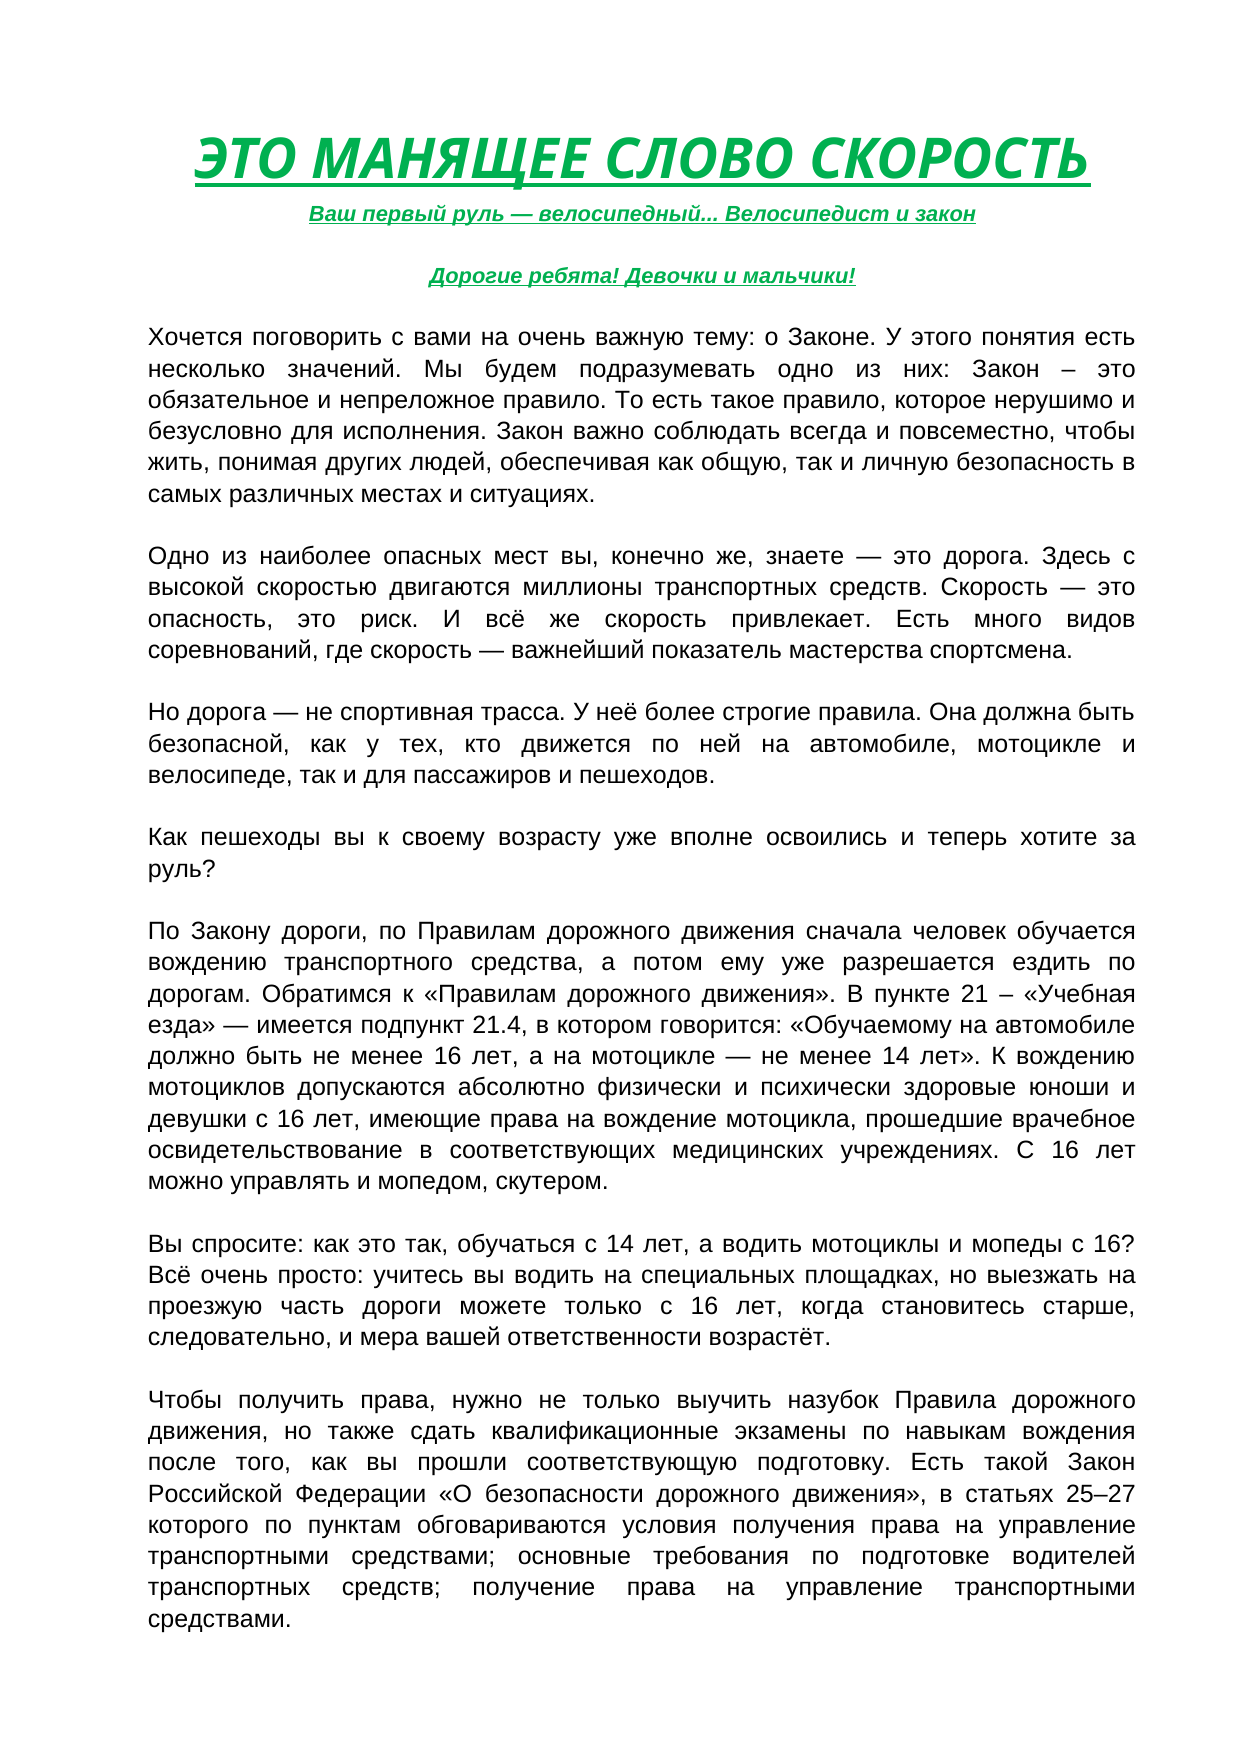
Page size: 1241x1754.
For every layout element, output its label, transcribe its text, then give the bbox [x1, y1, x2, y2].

text Хочется поговорить с вами на очень важную тему: о Законе. У этого понятия есть несколько значений. Мы будем подразумевать одно из них: Закон – это обязательное и непреложное правило. То есть такое правило, которое нерушимо и безусловно для исполнения. Закон важно соблюдать всегда и повсеместно, чтобы жить, понимая других людей, обеспечивая как общую, так и личную безопасность в самых различных местах и ситуациях. [148, 320, 1137, 507]
text Ваш первый руль — велосипедный... Велосипедист и закон [148, 195, 1137, 226]
text Как пешеходы вы к своему возрасту уже вполне освоились и теперь хотите за руль? [148, 820, 1137, 882]
text Дорогие ребята! Девочки и мальчики! [148, 257, 1137, 288]
text Чтобы получить права, нужно не только выучить назубок Правила дорожного движения, но также сдать квалификационные экзамены по навыкам вождения после того, как вы прошли соответствующую подготовку. Есть такой Закон Российской Федерации «О безопасности дорожного движения», в статьях 25–27 которого по пунктам обговариваются условия получения права на управление транспортными средствами; основные требования по подготовке водителей транспортных средств; получение права на управление транспортными средствами. [148, 1382, 1137, 1632]
text ЭТО МАНЯЩЕЕ СЛОВО СКОРОСТЬ [148, 118, 1137, 195]
text Одно из наиболее опасных мест вы, конечно же, знаете — это дорога. Здесь с высокой скоростью двигаются миллионы транспортных средств. Скорость — это опасность, это риск. И всё же скорость привлекает. Есть много видов соревнований, где скорость — важнейший показатель мастерства спортсмена. [148, 538, 1137, 663]
text Но дорога — не спортивная трасса. У неё более строгие правила. Она должна быть безопасной, как у тех, кто движется по ней на автомобиле, мотоцикле и велосипеде, так и для пассажиров и пешеходов. [148, 695, 1137, 788]
text Вы спросите: как это так, обучаться с 14 лет, а водить мотоциклы и мопеды с 16? Всё очень просто: учитесь вы водить на специальных площадках, но выезжать на проезжую часть дороги можете только с 16 лет, когда становитесь старше, следовательно, и мера вашей ответственности возрастёт. [148, 1226, 1137, 1351]
text По Закону дороги, по Правилам дорожного движения сначала человек обучается вождению транспортного средства, а потом ему уже разрешается ездить по дорогам. Обратимся к «Правилам дорожного движения». В пункте 21 – «Учебная езда» — имеется подпункт 21.4, в котором говорится: «Обучаемому на автомобиле должно быть не менее 16 лет, а на мотоцикле — не менее 14 лет». К вождению мотоциклов допускаются абсолютно физически и психически здоровые юноши и девушки с 16 лет, имеющие права на вождение мотоцикла, прошедшие врачебное освидетельствование в соответствующих медицинских учреждениях. С 16 лет можно управлять и мопедом, скутером. [148, 913, 1137, 1195]
